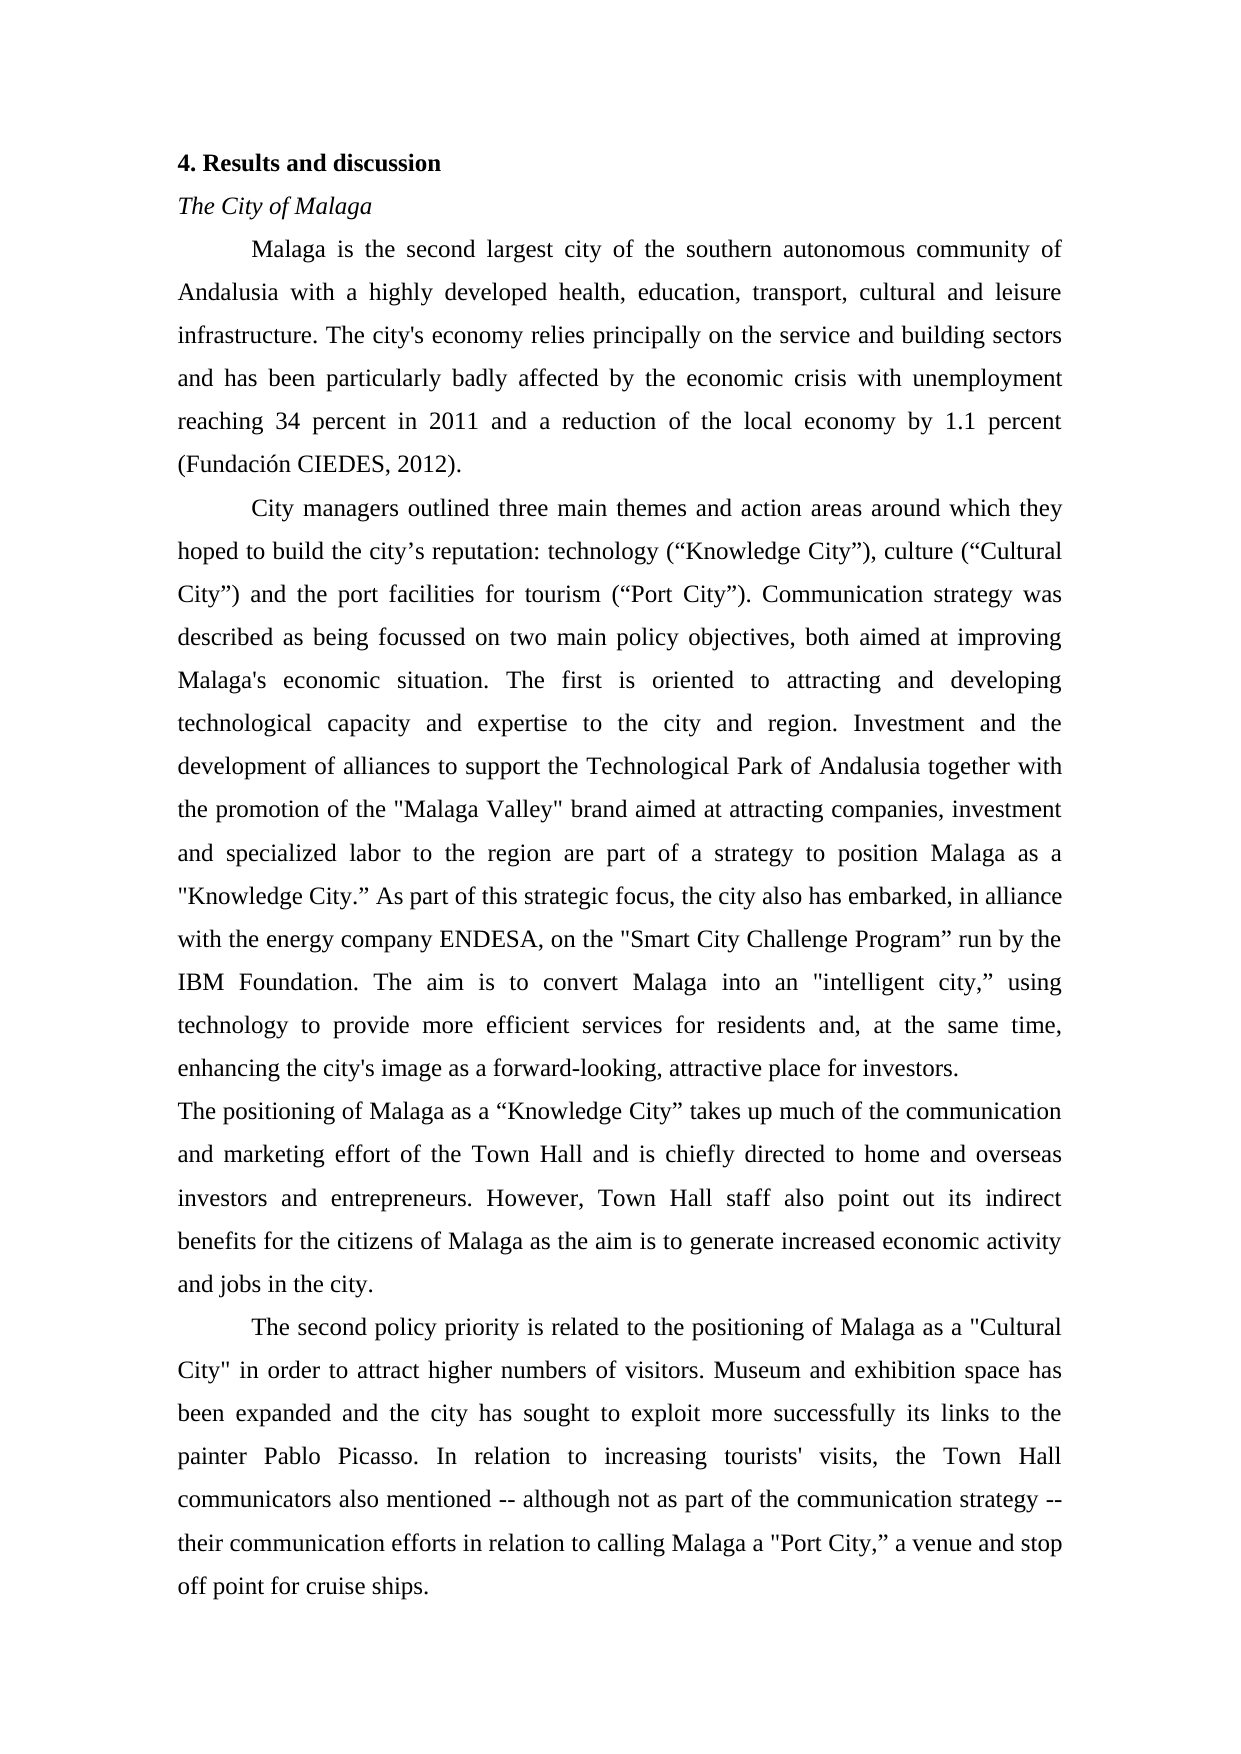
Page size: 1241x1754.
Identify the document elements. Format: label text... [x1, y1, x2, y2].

text The City of Malaga [177, 191, 1063, 219]
text City managers outlined three main themes and action areas around which they hoped to build the city’s reputation: technology (“Knowledge City”), culture (“Cultural City”) and the port facilities for tourism (“Port City”). Communication strategy was described as being focussed on two main policy objectives, both aimed at improving Malaga's economic situation. The first is oriented to attracting and developing technological capacity and expertise to the city and region. Investment and the development of alliances to support the Technological Park of Andalusia together with the promotion of the "Malaga Valley" brand aimed at attracting companies, investment and specialized labor to the region are part of a strategy to position Malaga as a "Knowledge City.” As part of this strategic focus, the city also has embarked, in alliance with the energy company ENDESA, on the "Smart City Challenge Program” run by the IBM Foundation. The aim is to convert Malaga into an "intelligent city,” using technology to provide more efficient services for residents and, at the same time, enhancing the city's image as a forward-looking, attractive place for investors. [177, 493, 1063, 1082]
text 4. Results and discussion [177, 148, 1063, 176]
text Malaga is the second largest city of the southern autonomous community of Andalusia with a highly developed health, education, transport, cultural and leisure infrastructure. The city's economy relies principally on the service and building sectors and has been particularly badly affected by the economic crisis with unemployment reaching 34 percent in 2011 and a reduction of the local economy by 1.1 percent (Fundación CIEDES, 2012). [177, 234, 1063, 478]
text The second policy priority is related to the positioning of Malaga as a "Cultural City" in order to attract higher numbers of visitors. Museum and exhibition space has been expanded and the city has sought to exploit more successfully its links to the painter Pablo Picasso. In relation to increasing tourists' visits, the Town Hall communicators also mentioned -- although not as part of the communication strategy -- their communication efforts in relation to calling Malaga a "Port City,” a venue and stop off point for cruise ships. [177, 1312, 1063, 1599]
text The positioning of Malaga as a “Knowledge City” takes up much of the communication and marketing effort of the Town Hall and is chiefly directed to home and overseas investors and entrepreneurs. However, Town Hall staff also point out its indirect benefits for the citizens of Malaga as the aim is to generate increased economic activity and jobs in the city. [177, 1096, 1063, 1298]
